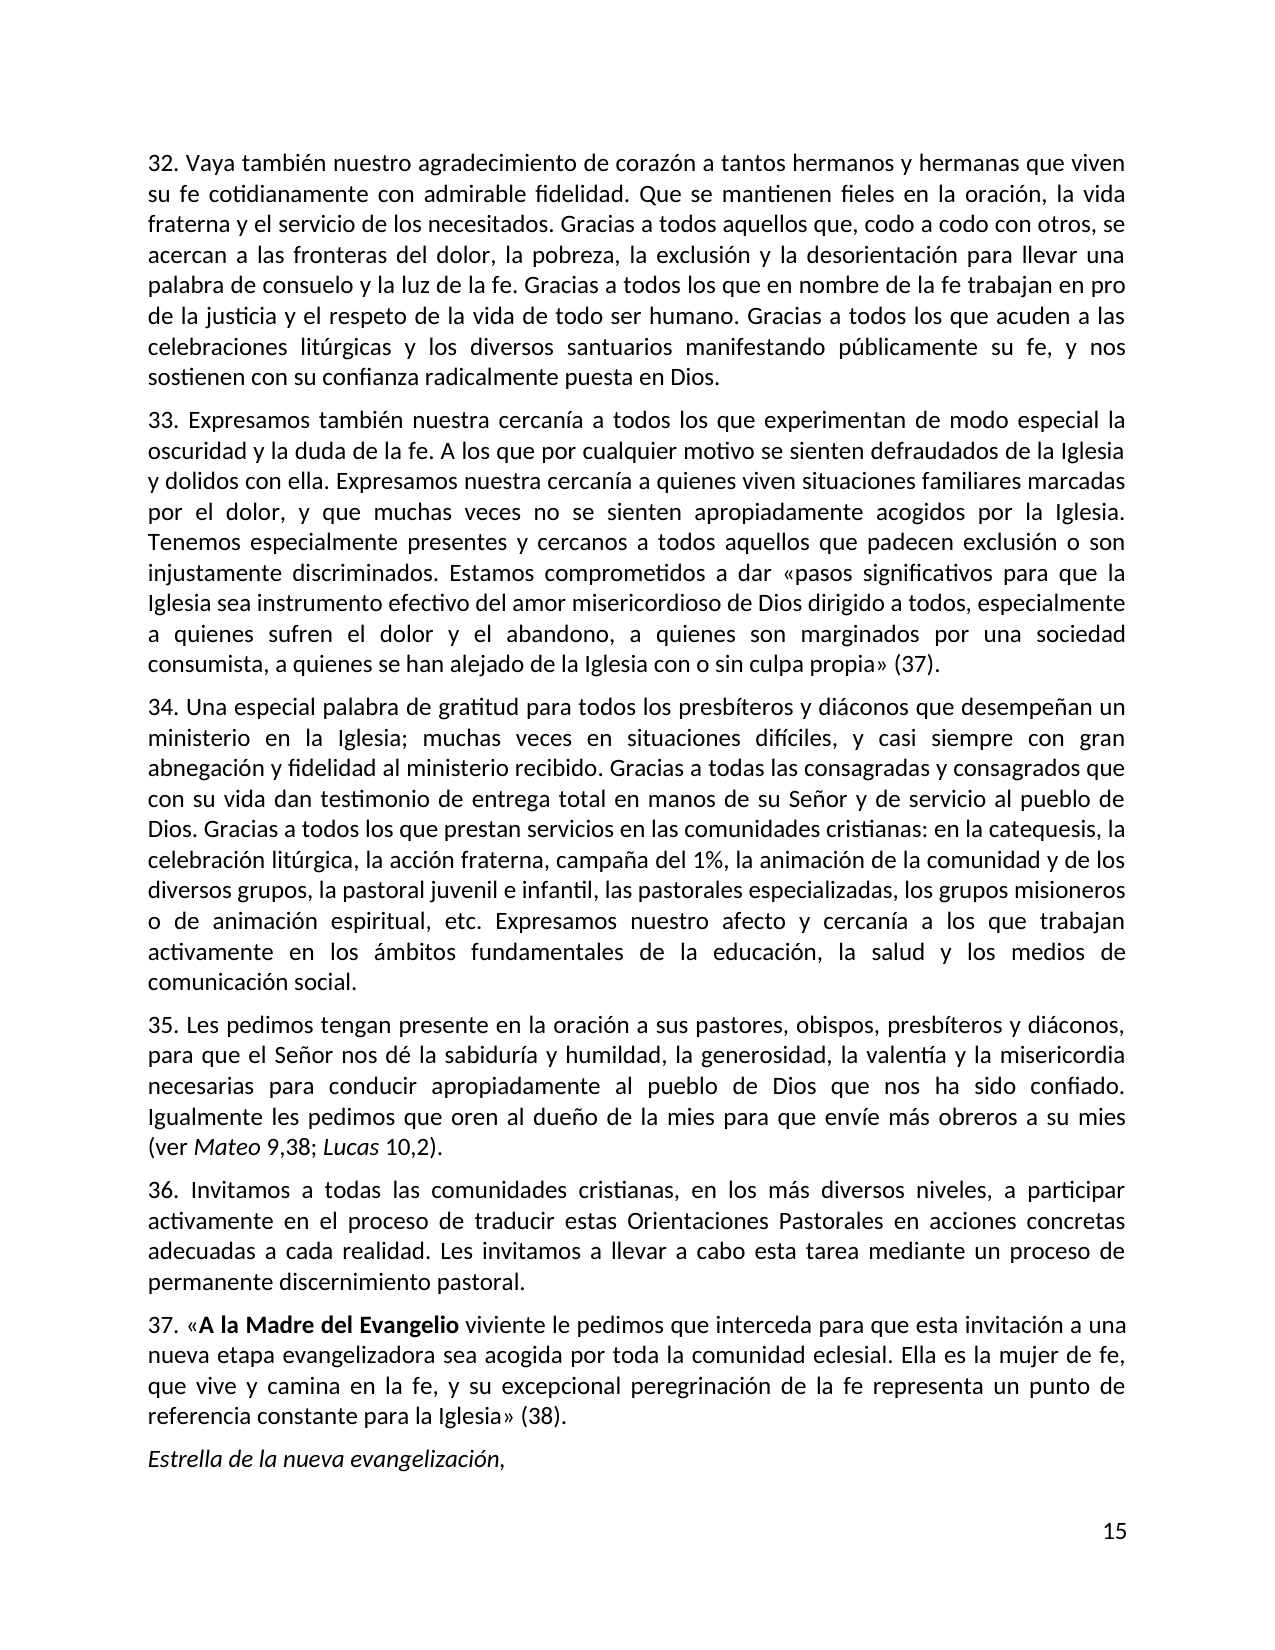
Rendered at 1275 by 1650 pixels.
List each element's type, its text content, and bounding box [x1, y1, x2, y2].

text 32. Vaya también nuestro agradecimiento de corazón a tantos hermanos y hermanas que viven su fe cotidianamente con admirable fidelidad. Que se mantienen fieles en la oración, la vida fraterna y el servicio de los necesitados. Gracias a todos aquellos que, codo a codo con otros, se acercan a las fronteras del dolor, la pobreza, la exclusión y la desorientación para llevar una palabra de consuelo y la luz de la fe. Gracias a todos los que en nombre de la fe trabajan en pro de la justicia y el respeto de la vida de todo ser humano. Gracias a todos los que acuden a las celebraciones litúrgicas y los diversos santuarios manifestando públicamente su fe, y nos sostienen con su confianza radicalmente puesta en Dios. [148, 148, 1127, 392]
text 35. Les pedimos tengan presente en la oración a sus pastores, obispos, presbíteros y diáconos, para que el Señor nos dé la sabiduría y humildad, la generosidad, la valentía y la misericordia necesarias para conducir apropiadamente al pueblo de Dios que nos ha sido confiado. Igualmente les pedimos que oren al dueño de la mies para que envíe más obreros a su mies (ver Mateo 9,38; Lucas 10,2). [148, 1009, 1127, 1162]
text 37. «A la Madre del Evangelio viviente le pedimos que interceda para que esta invitación a una nueva etapa evangelizadora sea acogida por toda la comunidad eclesial. Ella es la mujer de fe, que vive y camina en la fe, y su excepcional peregrinación de la fe representa un punto de referencia constante para la Iglesia» (38). [148, 1309, 1127, 1431]
text Estrella de la nueva evangelización, [148, 1443, 1127, 1474]
text 36. Invitamos a todas las comunidades cristianas, en los más diversos niveles, a participar activamente en el proceso de traducir estas Orientaciones Pastorales en acciones concretas adecuadas a cada realidad. Les invitamos a llevar a cabo esta tarea mediante un proceso de permanente discernimiento pastoral. [148, 1174, 1127, 1296]
text 34. Una especial palabra de gratitud para todos los presbíteros y diáconos que desempeñan un ministerio en la Iglesia; muchas veces en situaciones difíciles, y casi siempre con gran abnegación y fidelidad al ministerio recibido. Gracias a todas las consagradas y consagrados que con su vida dan testimonio de entrega total en manos de su Señor y de servicio al pueblo de Dios. Gracias a todos los que prestan servicios en las comunidades cristianas: en la catequesis, la celebración litúrgica, la acción fraterna, campaña del 1%, la animación de la comunidad y de los diversos grupos, la pastoral juvenil e infantil, las pastorales especializadas, los grupos misioneros o de animación espiritual, etc. Expresamos nuestro afecto y cercanía a los que trabajan activamente en los ámbitos fundamentales de la educación, la salud y los medios de comunicación social. [148, 691, 1127, 997]
text 33. Expresamos también nuestra cercanía a todos los que experimentan de modo especial la oscuridad y la duda de la fe. A los que por cualquier motivo se sienten defraudados de la Iglesia y dolidos con ella. Expresamos nuestra cercanía a quienes viven situaciones familiares marcadas por el dolor, y que muchas veces no se sienten apropiadamente acogidos por la Iglesia. Tenemos especialmente presentes y cercanos a todos aquellos que padecen exclusión o son injustamente discriminados. Estamos comprometidos a dar «pasos significativos para que la Iglesia sea instrumento efectivo del amor misericordioso de Dios dirigido a todos, especialmente a quienes sufren el dolor y el abandono, a quienes son marginados por una sociedad consumista, a quienes se han alejado de la Iglesia con o sin culpa propia» (37). [148, 404, 1127, 679]
